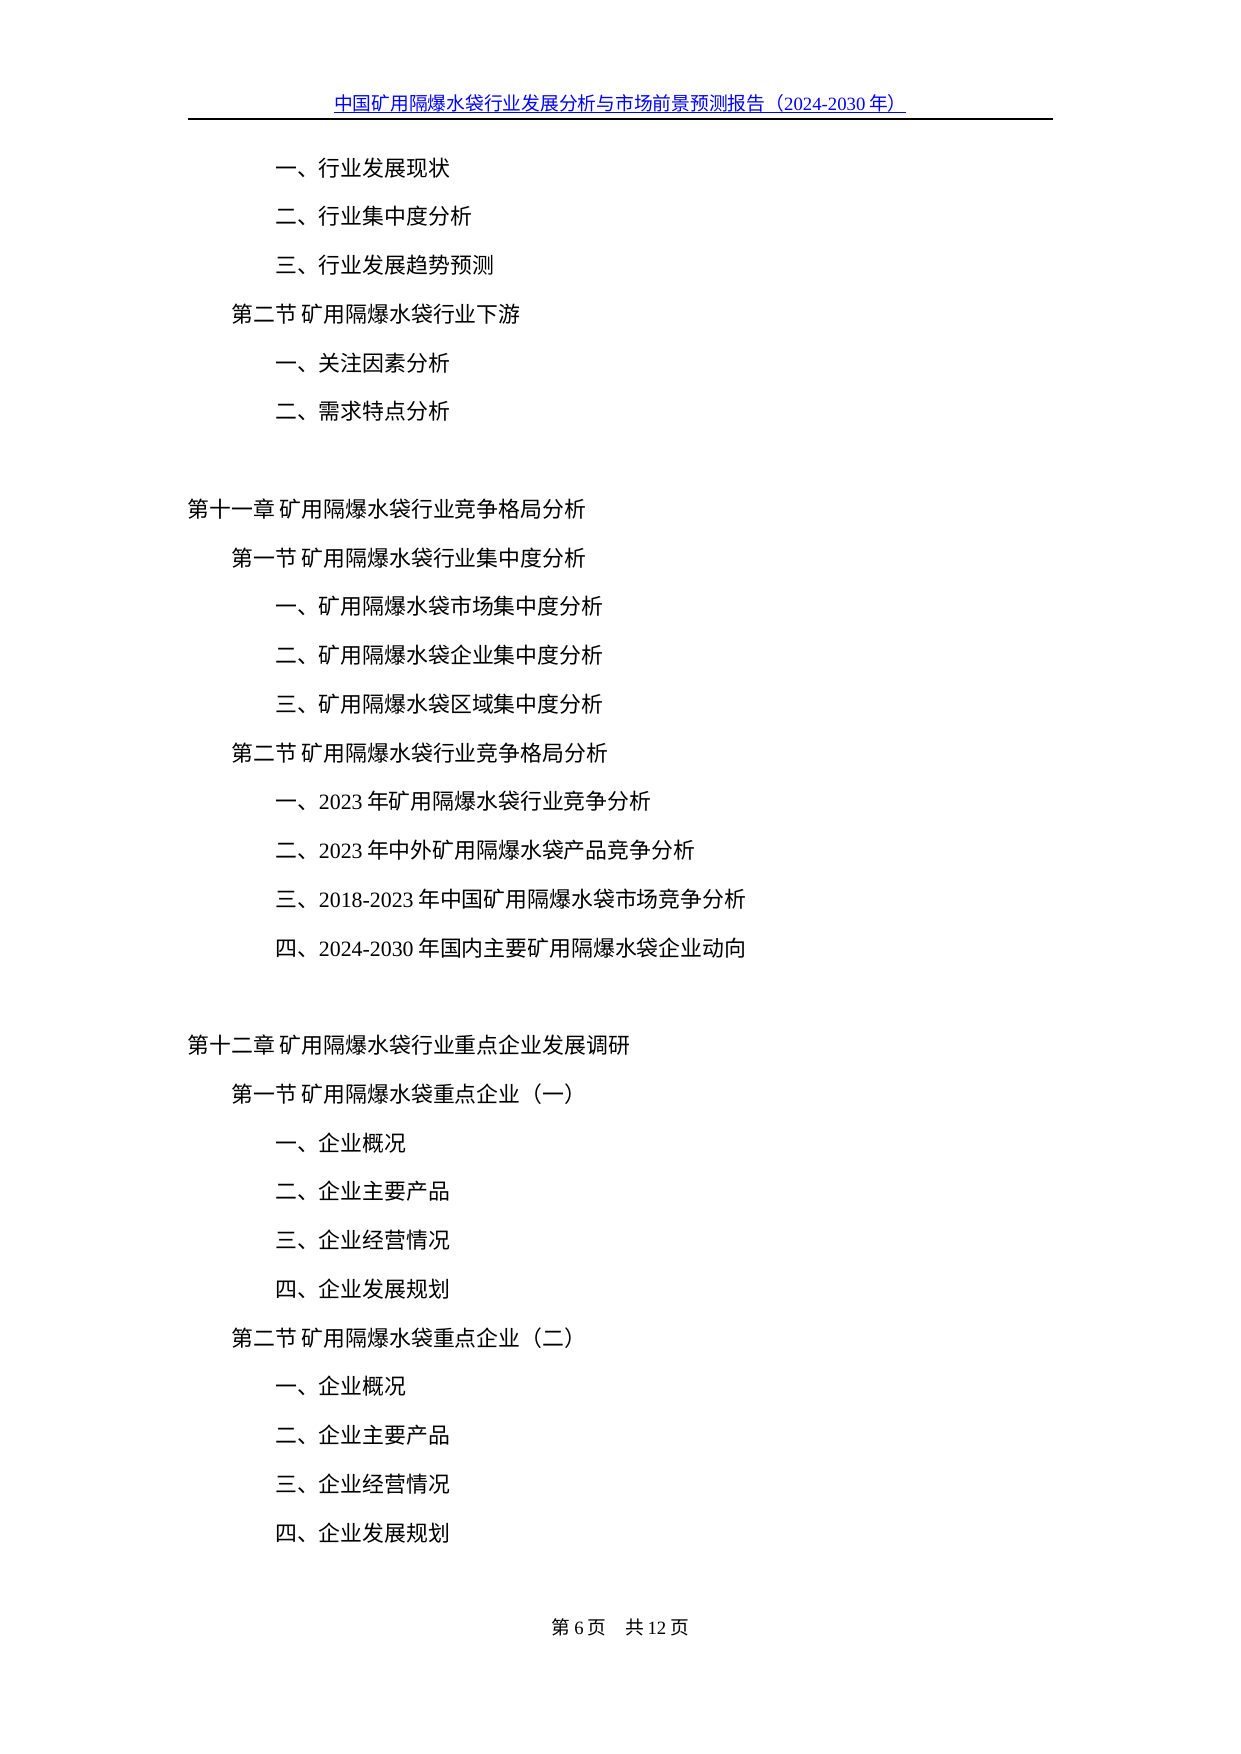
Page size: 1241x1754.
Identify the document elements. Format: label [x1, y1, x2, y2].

text [187, 150, 1053, 1548]
